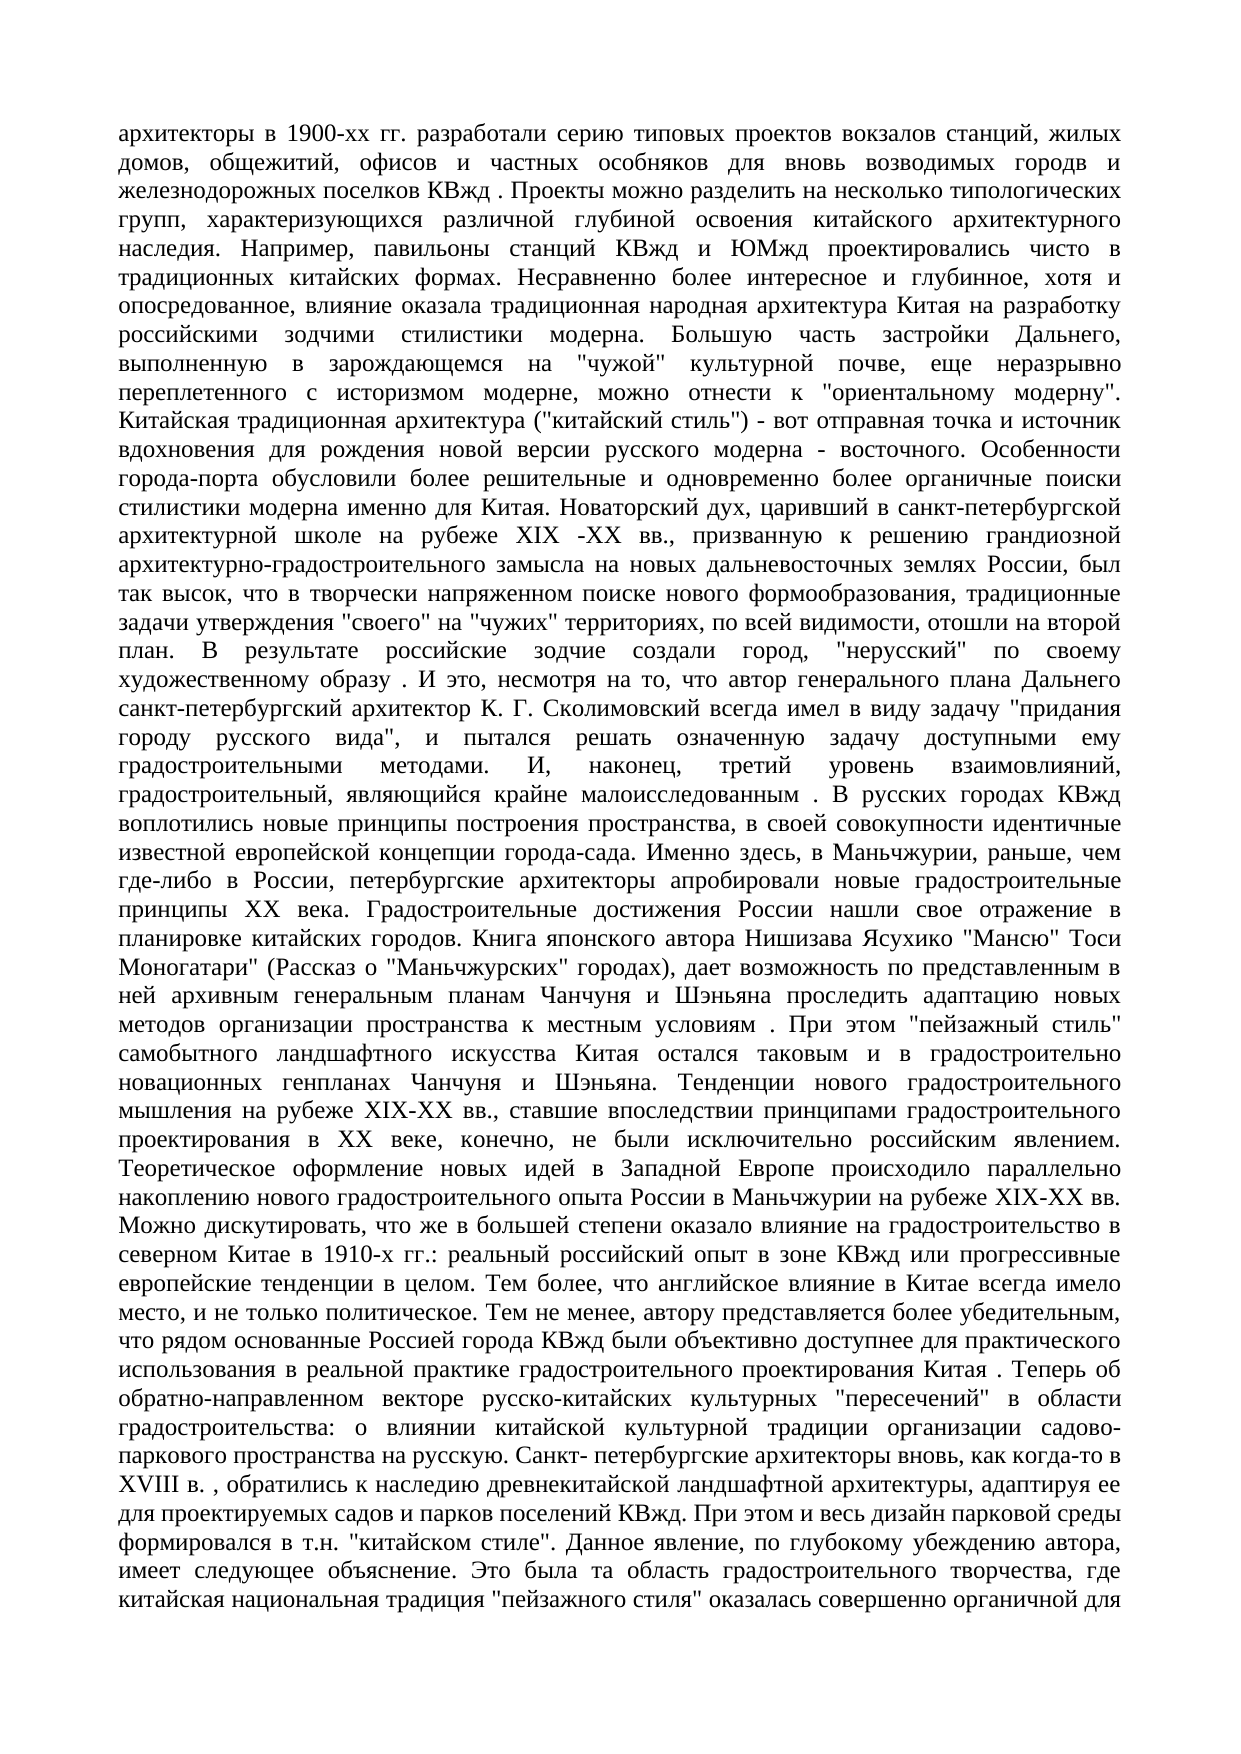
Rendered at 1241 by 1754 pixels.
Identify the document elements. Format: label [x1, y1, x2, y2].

text [118, 118, 1122, 1613]
